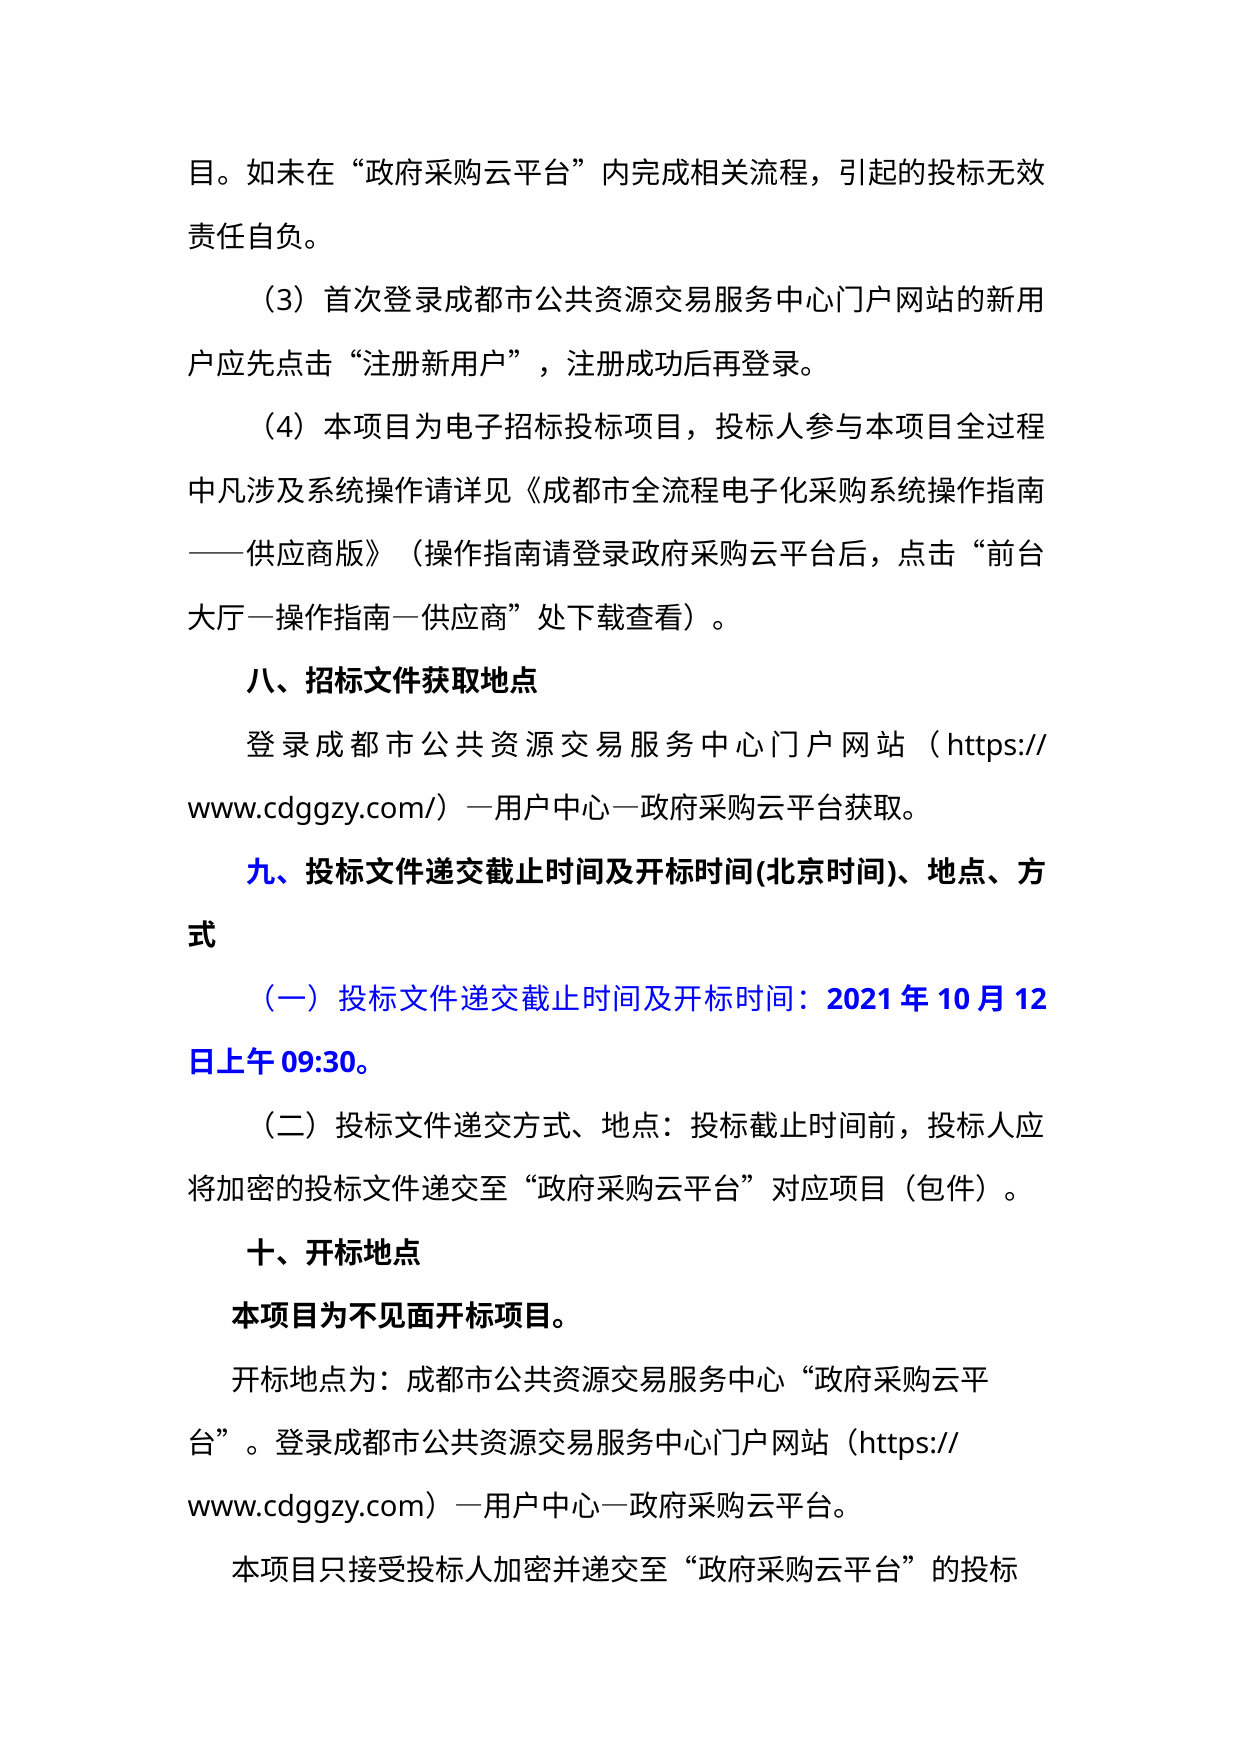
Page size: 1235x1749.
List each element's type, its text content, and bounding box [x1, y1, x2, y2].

text 本项目为不见面开标项目。 [187, 1293, 1047, 1335]
text （一）投标文件递交截止时间及开标时间：2021年10月12日上午09:30。 [187, 975, 1047, 1081]
text 登录成都市公共资源交易服务中心门户网站（https://www.cdggzy.com/）—用户中心—政府采购云平台获取。 [187, 721, 1047, 827]
list 招标文件获取地点 [187, 658, 1047, 700]
text （二）投标文件递交方式、地点：投标截止时间前，投标人应将加密的投标文件递交至“政府采购云平台”对应项目（包件）。 [187, 1102, 1047, 1208]
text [187, 1547, 1047, 1589]
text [187, 150, 1047, 256]
text （4）本项目为电子招标投标项目，投标人参与本项目全过程中凡涉及系统操作请详见《成都市全流程电子化采购系统操作指南——供应商版》（操作指南请登录政府采购云平台后，点击“前台大厅—操作指南—供应商”处下载查看）。 [187, 404, 1047, 637]
text 开标地点为：成都市公共资源交易服务中心“政府采购云平台”。登录成都市公共资源交易服务中心门户网站（https://www.cdggzy.com）—用户中心—政府采购云平台。 [187, 1356, 1047, 1525]
list 开标地点 [187, 1229, 1047, 1271]
text （3）首次登录成都市公共资源交易服务中心门户网站的新用户应先点击“注册新用户”，注册成功后再登录。 [187, 277, 1047, 383]
list 投标文件递交截止时间及开标时间(北京时间)、地点、方式 [187, 848, 1047, 954]
